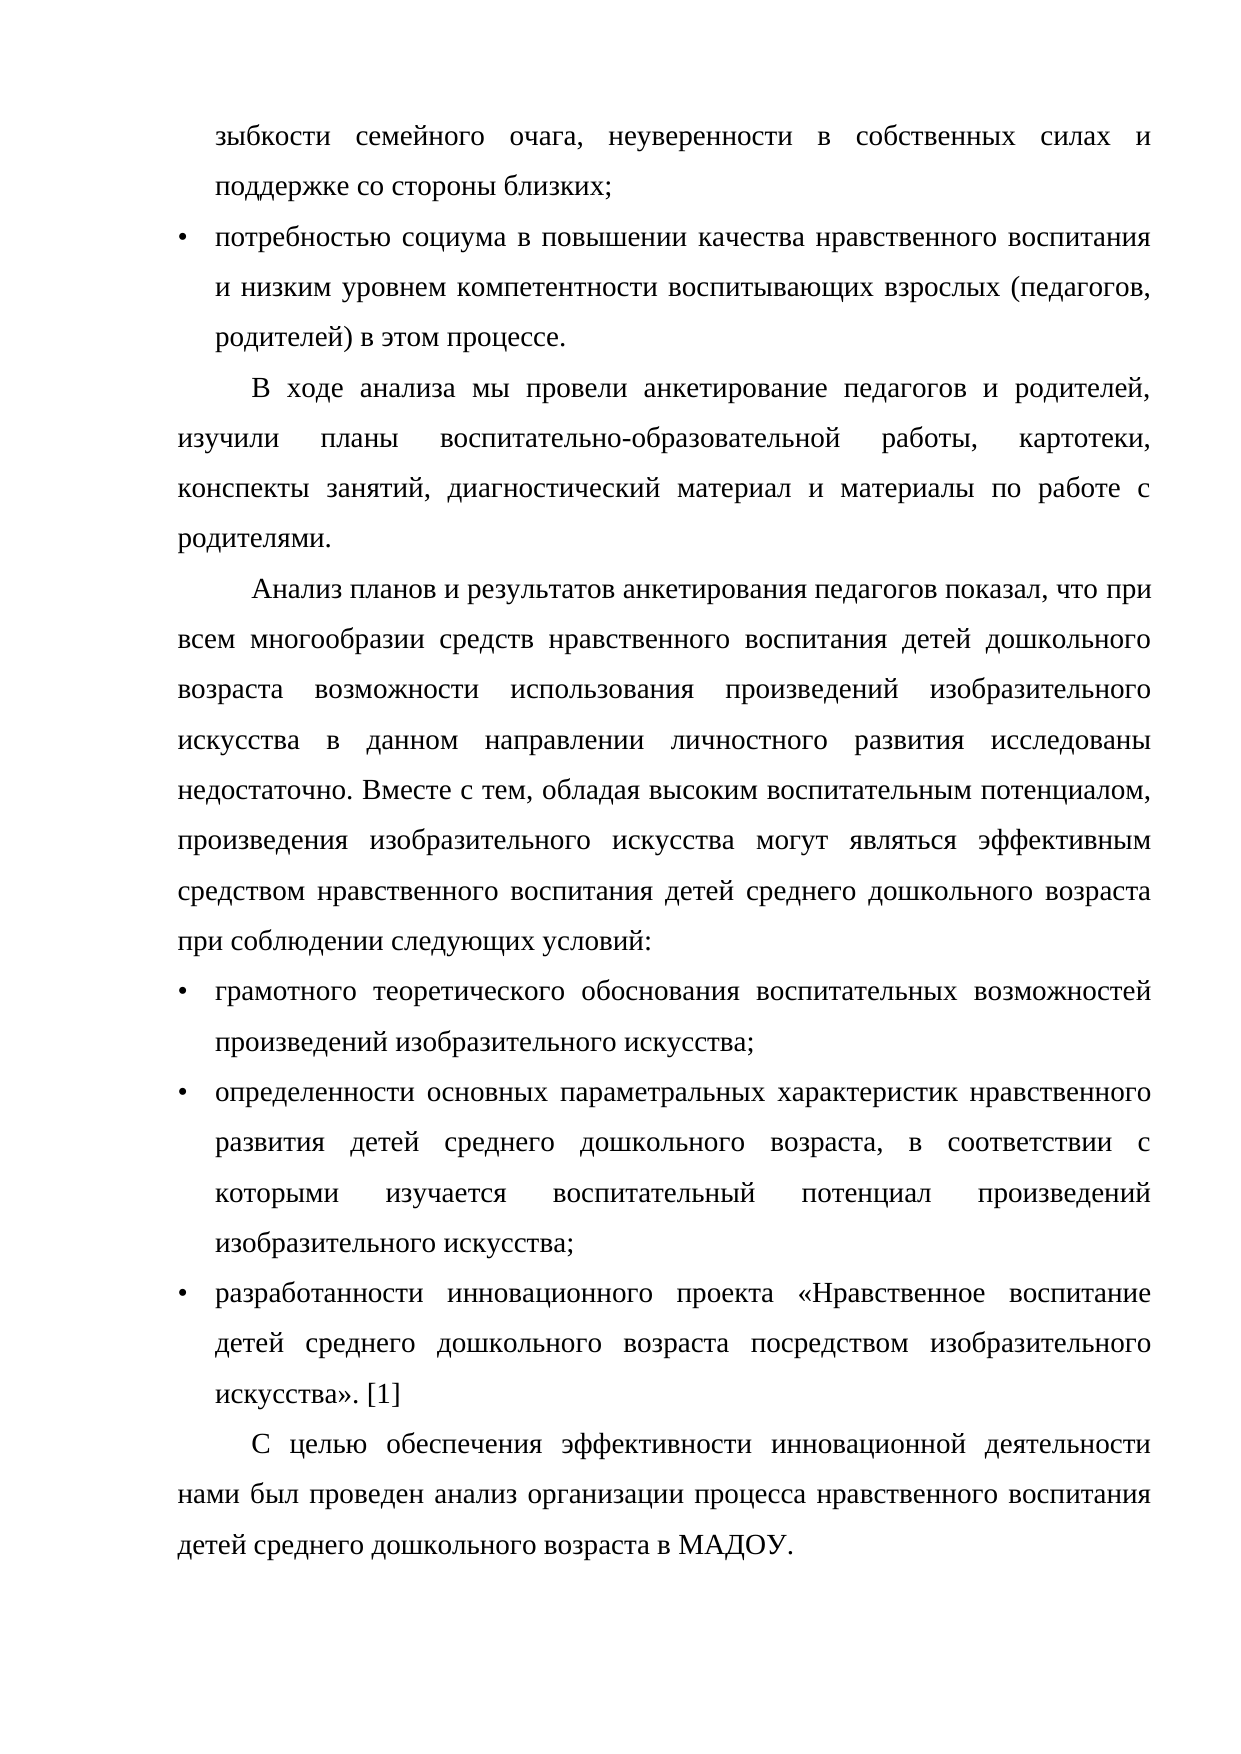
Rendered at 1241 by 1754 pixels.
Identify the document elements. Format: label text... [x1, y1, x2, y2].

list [177, 118, 1152, 202]
text Анализ планов и результатов анкетирования педагогов показал, что при всем многообразии средств нравственного воспитания детей дошкольного возраста возможности использования произведений изобразительного искусства в данном направлении личностного развития исследованы недостаточно. Вместе с тем, обладая высоким воспитательным потенциалом, произведения изобразительного искусства могут являться эффективным средством нравственного воспитания детей среднего дошкольного возраста при соблюдении следующих условий: [177, 571, 1152, 957]
list потребностью социума в повышении качества нравственного воспитания и низким уровнем компетентности воспитывающих взрослых (педагогов, родителей) в этом процессе. [177, 219, 1152, 353]
text В ходе анализа мы провели анкетирование педагогов и родителей, изучили планы воспитательно-образовательной работы, картотеки, конспекты занятий, диагностический материал и материалы по работе с родителями. [177, 370, 1152, 554]
list разработанности инновационного проекта «Нравственное воспитание детей среднего дошкольного возраста посредством изобразительного искусства». [1] [177, 1275, 1152, 1409]
list грамотного теоретического обоснования воспитательных возможностей произведений изобразительного искусства; [177, 973, 1152, 1057]
text С целью обеспечения эффективности инновационной деятельности нами был проведен анализ организации процесса нравственного воспитания детей среднего дошкольного возраста в МАДОУ. [177, 1426, 1152, 1560]
list определенности основных параметральных характеристик нравственного развития детей среднего дошкольного возраста, в соответствии с которыми изучается воспитательный потенциал произведений изобразительного искусства; [177, 1074, 1152, 1258]
